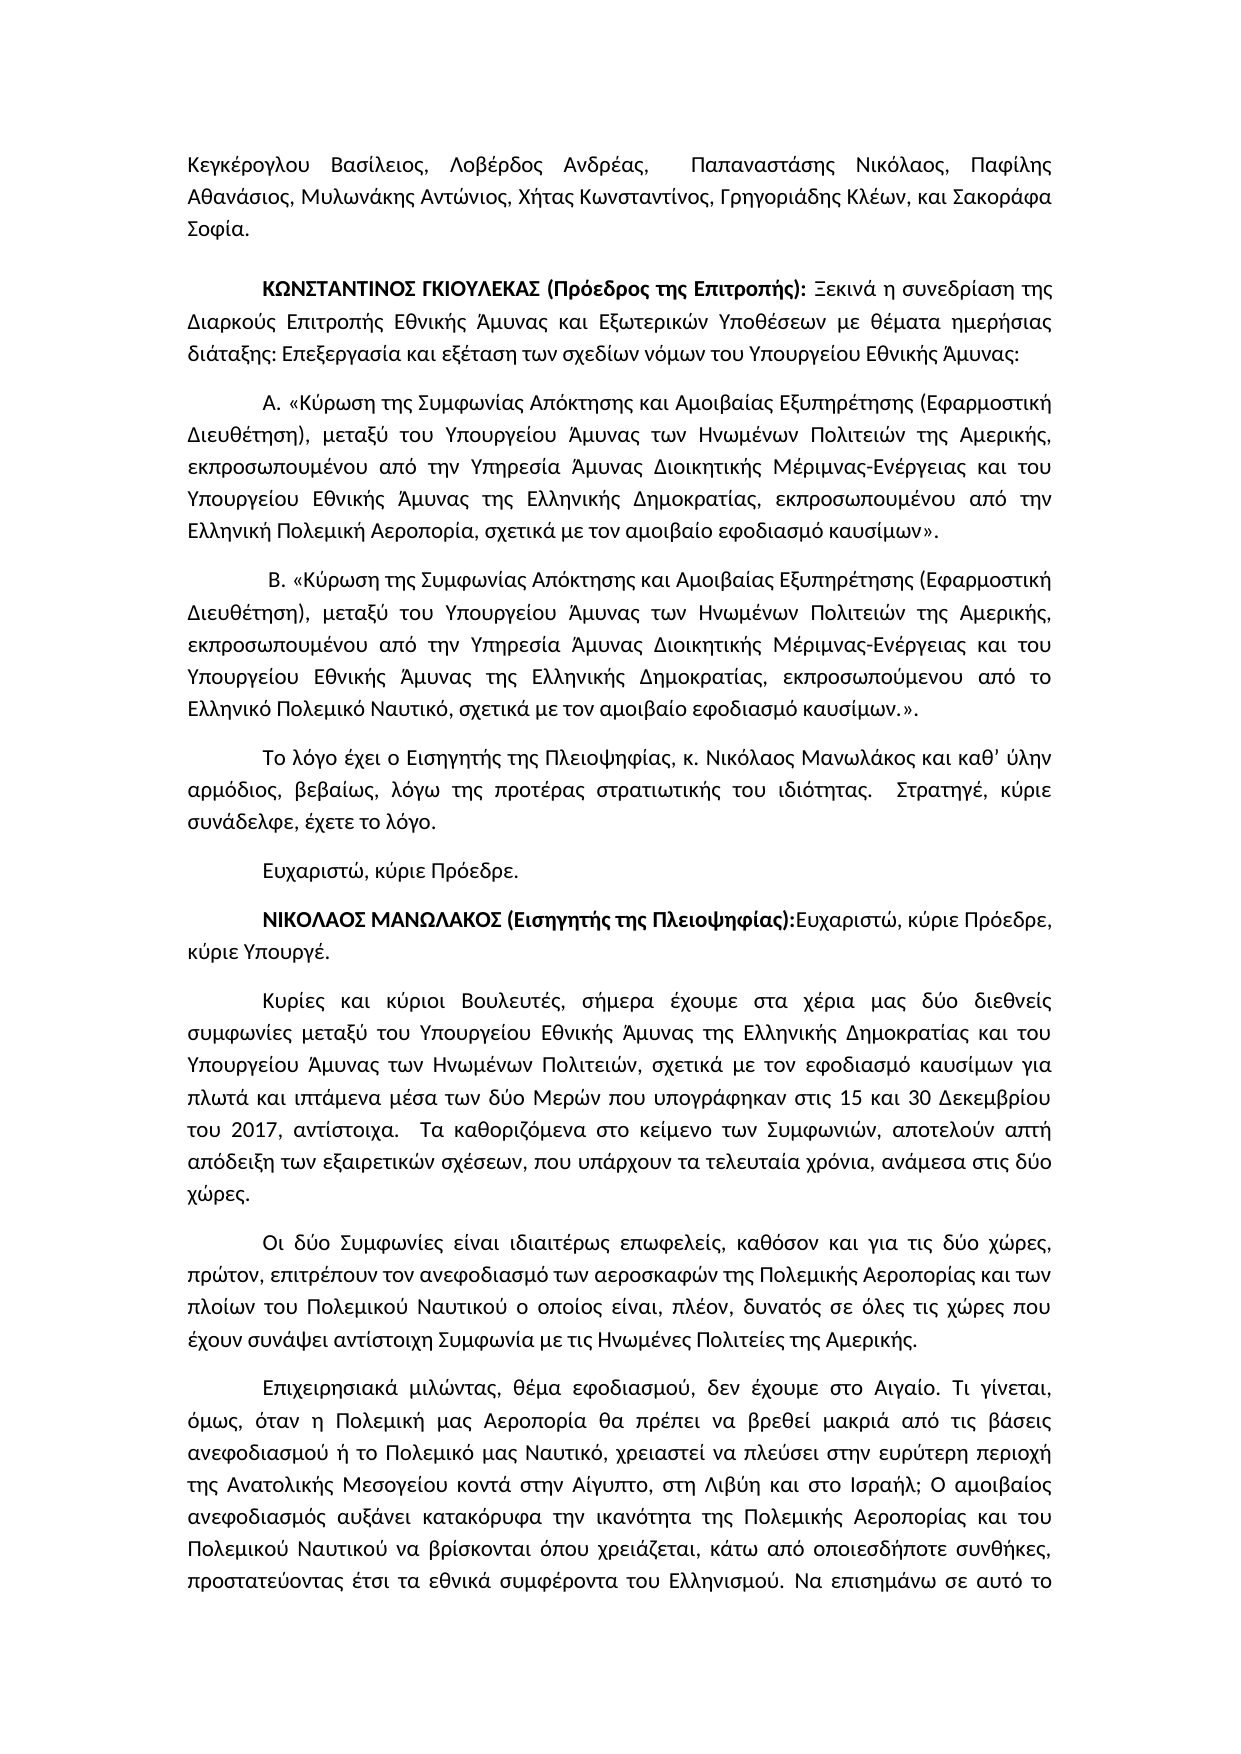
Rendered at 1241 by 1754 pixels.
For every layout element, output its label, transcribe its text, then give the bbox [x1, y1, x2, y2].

text Ευχαριστώ, κύριε Πρόεδρε. [187, 856, 1053, 884]
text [187, 1373, 1053, 1595]
text ΝΙΚΟΛΑΟΣ ΜΑΝΩΛΑΚΟΣ (Εισηγητής της Πλειοψηφίας):Ευχαριστώ, κύριε Πρόεδρε, κύριε Υπουργέ. [187, 905, 1053, 965]
text Β. «Κύρωση της Συμφωνίας Απόκτησης και Αμοιβαίας Εξυπηρέτησης (Εφαρμοστική Διευθέτηση), μεταξύ του Υπουργείου Άμυνας των Ηνωμένων Πολιτειών της Αμερικής, εκπροσωπουμένου από την Υπηρεσία Άμυνας Διοικητικής Μέριμνας-Ενέργειας και του Υπουργείου Εθνικής Άμυνας της Ελληνικής Δημοκρατίας, εκπροσωπούμενου από το Ελληνικό Πολεμικό Ναυτικό, σχετικά με τον αμοιβαίο εφοδιασμό καυσίμων.». [187, 565, 1053, 722]
text Α. «Κύρωση της Συμφωνίας Απόκτησης και Αμοιβαίας Εξυπηρέτησης (Εφαρμοστική Διευθέτηση), μεταξύ του Υπουργείου Άμυνας των Ηνωμένων Πολιτειών της Αμερικής, εκπροσωπουμένου από την Υπηρεσία Άμυνας Διοικητικής Μέριμνας-Ενέργειας και του Υπουργείου Εθνικής Άμυνας της Ελληνικής Δημοκρατίας, εκπροσωπουμένου από την Ελληνική Πολεμική Αεροπορία, σχετικά με τον αμοιβαίο εφοδιασμό καυσίμων». [187, 388, 1053, 544]
text Οι δύο Συμφωνίες είναι ιδιαιτέρως επωφελείς, καθόσον και για τις δύο χώρες, πρώτον, επιτρέπουν τον ανεφοδιασμό των αεροσκαφών της Πολεμικής Αεροπορίας και των πλοίων του Πολεμικού Ναυτικού ο οποίος είναι, πλέον, δυνατός σε όλες τις χώρες που έχουν συνάψει αντίστοιχη Συμφωνία με τις Ηνωμένες Πολιτείες της Αμερικής. [187, 1228, 1053, 1353]
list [187, 150, 1053, 242]
text Κυρίες και κύριοι Βουλευτές, σήμερα έχουμε στα χέρια μας δύο διεθνείς συμφωνίες μεταξύ του Υπουργείου Εθνικής Άμυνας της Ελληνικής Δημοκρατίας και του Υπουργείου Άμυνας των Ηνωμένων Πολιτειών, σχετικά με τον εφοδιασμό καυσίμων για πλωτά και ιπτάμενα μέσα των δύο Μερών που υπογράφηκαν στις 15 και 30 Δεκεμβρίου του 2017, αντίστοιχα. Τα καθοριζόμενα στο κείμενο των Συμφωνιών, αποτελούν απτή απόδειξη των εξαιρετικών σχέσεων, που υπάρχουν τα τελευταία χρόνια, ανάμεσα στις δύο χώρες. [187, 986, 1053, 1207]
text ΚΩΝΣΤΑΝΤΙΝΟΣ ΓΚΙΟΥΛΕΚΑΣ (Πρόεδρος της Επιτροπής): Ξεκινά η συνεδρίαση της Διαρκούς Επιτροπής Εθνικής Άμυνας και Εξωτερικών Υποθέσεων με θέματα ημερήσιας διάταξης: Επεξεργασία και εξέταση των σχεδίων νόμων του Υπουργείου Εθνικής Άμυνας: [187, 274, 1053, 367]
text Το λόγο έχει ο Εισηγητής της Πλειοψηφίας, κ. Νικόλαος Μανωλάκος και καθ’ ύλην αρμόδιος, βεβαίως, λόγω της προτέρας στρατιωτικής του ιδιότητας. Στρατηγέ, κύριε συνάδελφε, έχετε το λόγο. [187, 743, 1053, 835]
